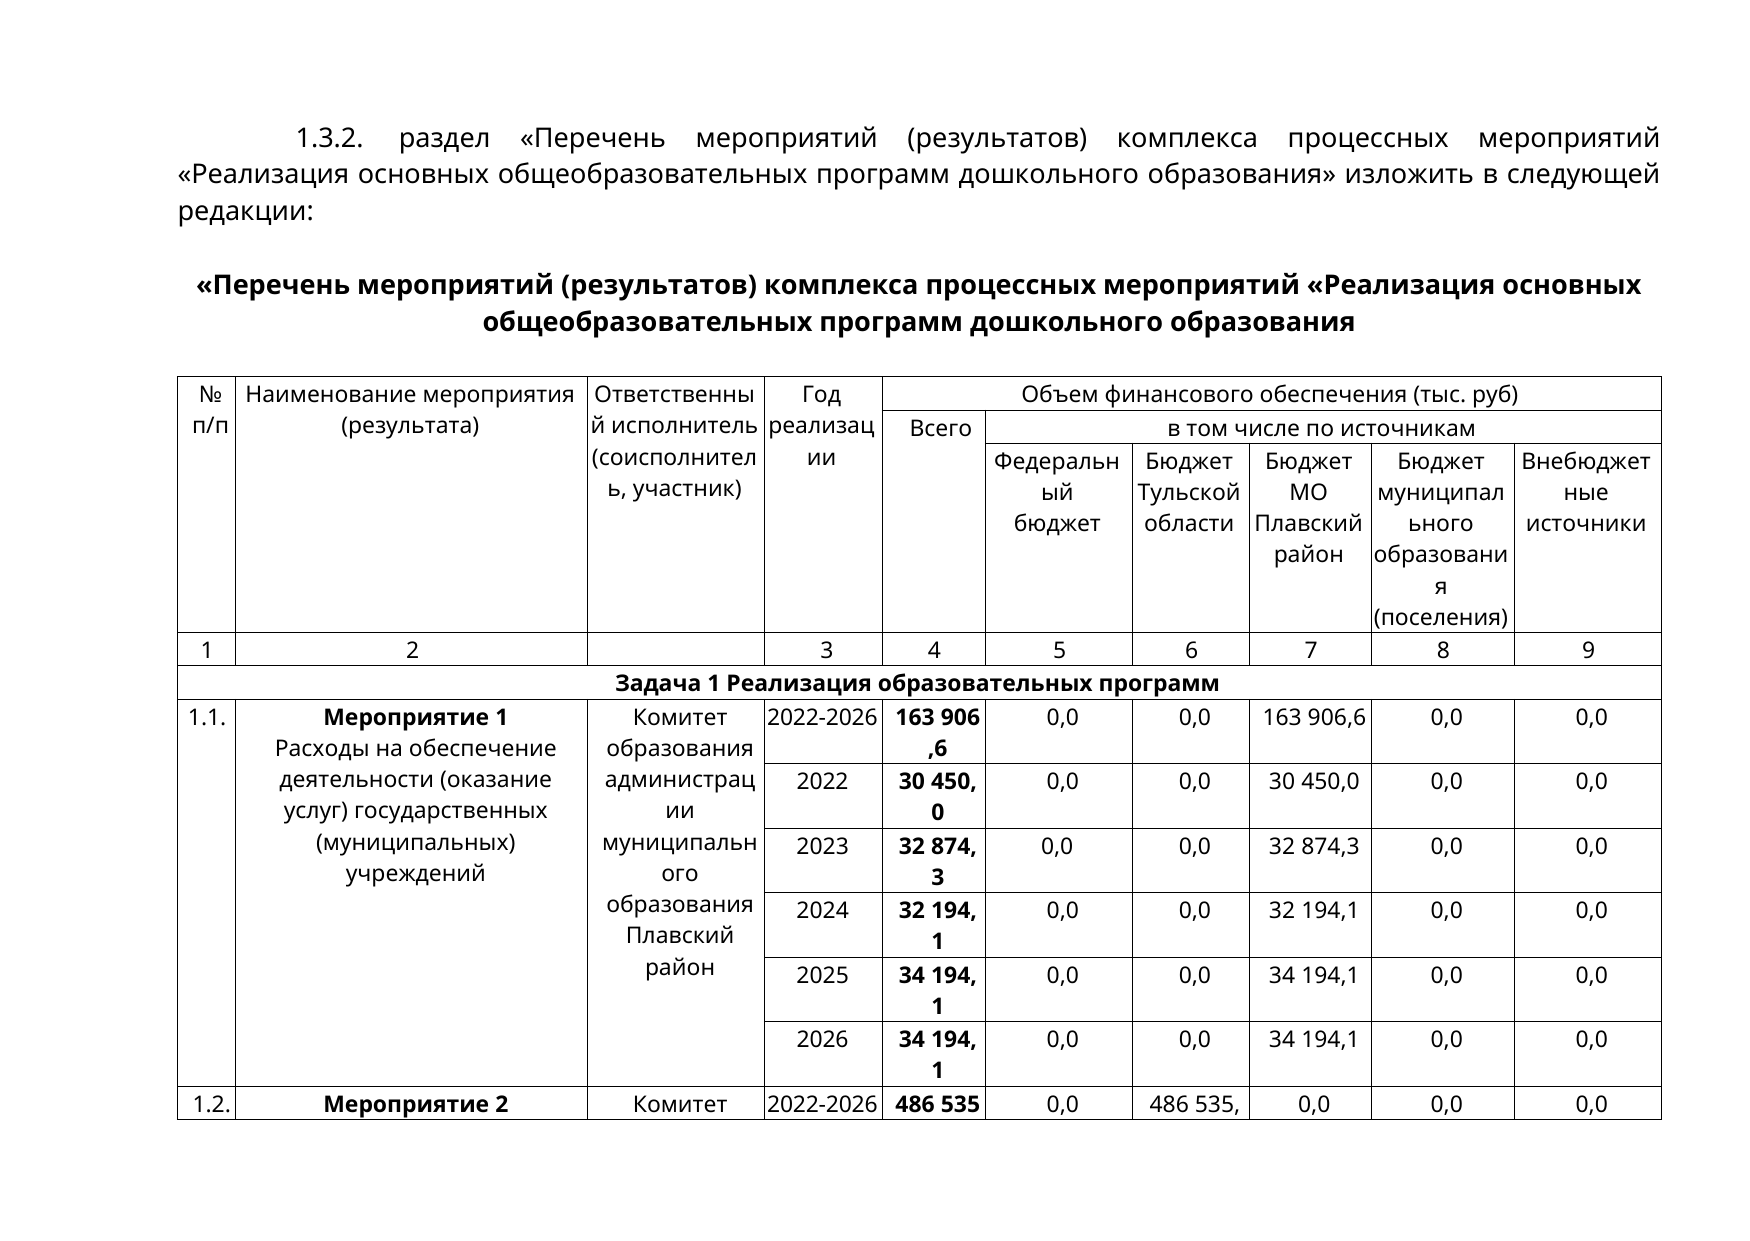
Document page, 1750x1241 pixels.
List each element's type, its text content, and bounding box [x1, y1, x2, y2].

table_cell 34 194,1 [1250, 1022, 1371, 1086]
table_cell 0,0 [986, 893, 1132, 957]
table_cell Всего [883, 411, 985, 632]
table_cell 0,0 [1372, 829, 1514, 892]
table_cell 0,0 [1133, 764, 1249, 828]
table_cell 0,0 [1133, 893, 1249, 957]
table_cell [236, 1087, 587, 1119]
table_cell 2026 [765, 1022, 882, 1086]
table_cell 0,0 [986, 700, 1132, 763]
table_cell 2022-2026 [765, 1087, 882, 1119]
table_cell 0,0 [1515, 829, 1661, 892]
table_cell 30 450,0 [1250, 764, 1371, 828]
table_cell Мероприятие 1 Расходы на обеспечение деятельности (оказание услуг) государственных (муниципальных) учреждений [236, 700, 587, 1086]
table_cell 2022-2026 [765, 700, 882, 763]
table_cell [588, 633, 764, 665]
table_cell 486 535,4 [883, 1087, 985, 1119]
table_cell 1.2. [178, 1087, 235, 1119]
table_cell Бюджет МО Плавский район [1250, 444, 1371, 632]
table_cell 32 874,3 [883, 829, 985, 892]
table_cell 0,0 [1515, 1087, 1661, 1119]
table_cell 3 [765, 633, 882, 665]
table_cell 0,0 [986, 1022, 1132, 1086]
table_cell 2025 [765, 958, 882, 1021]
table_cell 5 [986, 633, 1132, 665]
table_cell 163 906,6 [1250, 700, 1371, 763]
table_cell Федеральный бюджет [986, 444, 1132, 632]
table_cell 0,0 [1133, 700, 1249, 763]
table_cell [588, 700, 764, 1086]
table_cell 9 [1515, 633, 1661, 665]
table_cell 7 [1250, 633, 1371, 665]
table_header Объем финансового обеспечения (тыс. руб) [883, 377, 1661, 409]
table_cell 1 [178, 633, 235, 665]
table_cell 2 [236, 633, 587, 665]
table_cell 486 535,4 [1133, 1087, 1249, 1119]
table_cell 2023 [765, 829, 882, 892]
table_cell 0,0 [1372, 764, 1514, 828]
table_cell 8 [1372, 633, 1514, 665]
table_cell 32 194,1 [883, 893, 985, 957]
table_cell 1.1. [178, 700, 235, 1086]
table_cell 0,0 [1372, 1022, 1514, 1086]
table_cell Задача 1 Реализация образовательных программ [178, 666, 1661, 699]
table_cell 34 194,1 [883, 1022, 985, 1086]
table_cell 0,0 [986, 764, 1132, 828]
table_cell 0,0 [986, 829, 1132, 892]
table_cell 0,0 [1133, 958, 1249, 1021]
table_cell 163 906,6 [883, 700, 985, 763]
table_cell 0,0 [1372, 893, 1514, 957]
table_cell 0,0 [1515, 1022, 1661, 1086]
table_cell 2024 [765, 893, 882, 957]
table_header Год реализации [765, 377, 882, 632]
table_cell 4 [883, 633, 985, 665]
table_cell 32 194,1 [1250, 893, 1371, 957]
table_header Ответственный исполнитель (соисполнитель, участник) [588, 377, 764, 632]
table_cell 30 450,0 [883, 764, 985, 828]
table_cell 0,0 [1133, 1022, 1249, 1086]
table_cell 0,0 [1372, 700, 1514, 763]
table_cell 0,0 [1250, 1087, 1371, 1119]
table_cell 0,0 [1515, 958, 1661, 1021]
table_cell 2022 [765, 764, 882, 828]
text «Перечень мероприятий (результатов) комплекса процессных мероприятий «Реализация основных общеобразовательных программ дошкольного образования [177, 266, 1661, 339]
table_cell 0,0 [1372, 1087, 1514, 1119]
table_cell 0,0 [1515, 893, 1661, 957]
table_cell 34 194,1 [883, 958, 985, 1021]
table_cell Бюджет Тульской области [1133, 444, 1249, 632]
table_cell 0,0 [1372, 958, 1514, 1021]
table_cell 0,0 [986, 1087, 1132, 1119]
table_cell 34 194,1 [1250, 958, 1371, 1021]
table_cell 6 [1133, 633, 1249, 665]
table_cell Бюджет муниципального образования (поселения) [1372, 444, 1514, 632]
table_cell 0,0 [1515, 700, 1661, 763]
table_cell 0,0 [1133, 829, 1249, 892]
table_cell 0,0 [986, 958, 1132, 1021]
table_header Наименование мероприятия (результата) [236, 377, 587, 632]
table_cell 32 874,3 [1250, 829, 1371, 892]
table_cell Внебюджетные источники [1515, 444, 1661, 632]
table_cell 0,0 [1515, 764, 1661, 828]
table_header № п/п [178, 377, 235, 632]
table_cell в том числе по источникам [986, 411, 1661, 443]
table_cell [588, 1087, 764, 1119]
list раздел «Перечень мероприятий (результатов) комплекса процессных мероприятий «Реализация основных общеобразовательных программ дошкольного образования» изложить в следующей редакции: [177, 118, 1661, 229]
